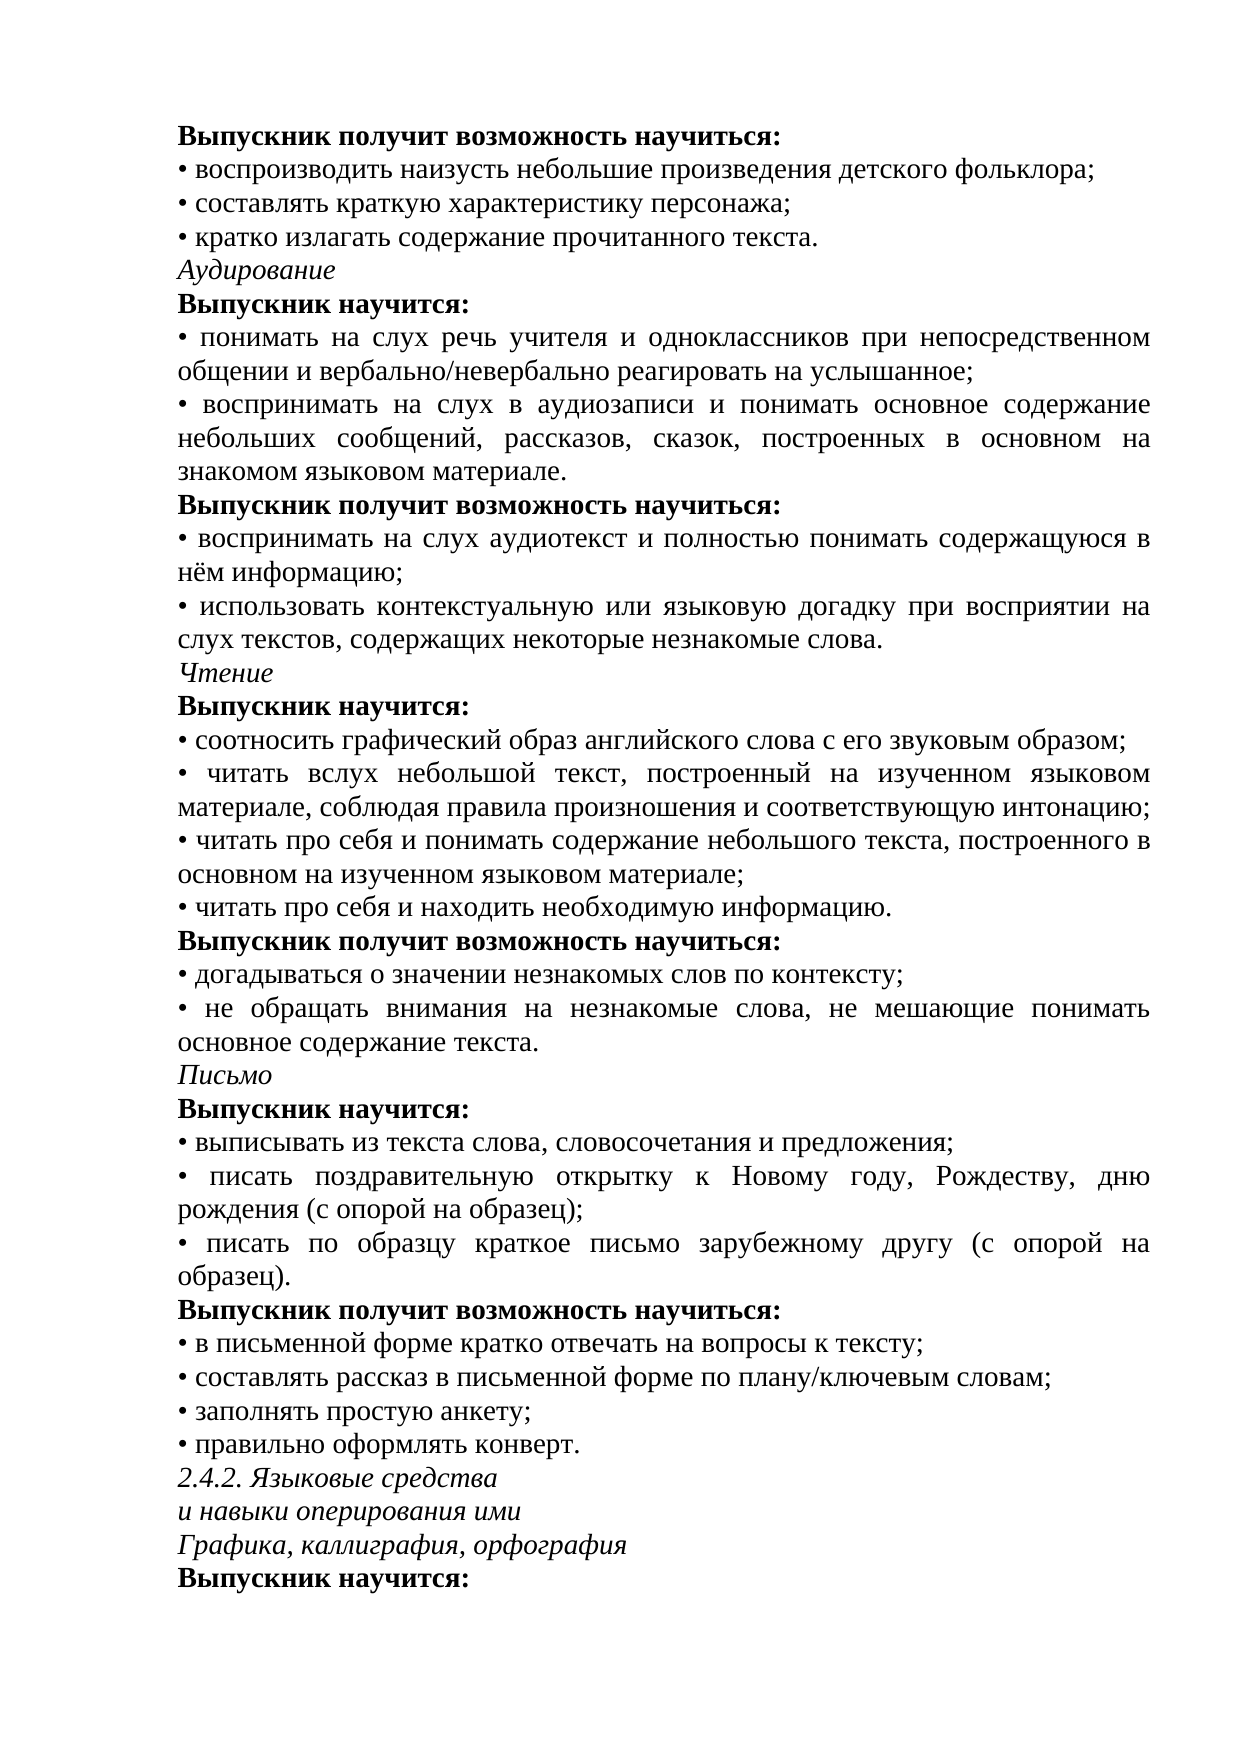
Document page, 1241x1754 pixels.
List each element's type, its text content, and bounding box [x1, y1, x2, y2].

text • читать про себя и понимать содержание небольшого текста, построенного в основном на изученном языковом материале; [177, 822, 1152, 889]
text Выпускник научится: [177, 286, 1152, 319]
text • писать поздравительную открытку к Новому году, Рождеству, дню рождения (с опорой на образец); [177, 1158, 1152, 1225]
text • писать по образцу краткое письмо зарубежному другу (с опорой на образец). [177, 1225, 1152, 1292]
text Выпускник получит возможность научиться: [177, 487, 1152, 521]
text 2.4.2. Языковые средства [177, 1460, 1152, 1493]
text • не обращать внимания на незнакомые слова, не мешающие понимать основное содержание текста. [177, 990, 1152, 1057]
text • кратко излагать содержание прочитанного текста. [177, 219, 1152, 252]
text • составлять рассказ в письменной форме по плану/ключевым словам; [177, 1359, 1152, 1393]
text • понимать на слух речь учителя и одноклассников при непосредственном общении и вербально/невербально реагировать на услышанное; [177, 319, 1152, 386]
text • заполнять простую анкету; [177, 1393, 1152, 1426]
text Выпускник научится: [177, 688, 1152, 722]
text Аудирование [177, 252, 1152, 286]
text Письмо [177, 1057, 1152, 1091]
text Графика, каллиграфия, орфография [177, 1527, 1152, 1560]
text Чтение [177, 655, 1152, 688]
text и навыки оперирования ими [177, 1493, 1152, 1527]
text • читать вслух небольшой текст, построенный на изученном языковом материале, соблюдая правила произношения и соответствующую интонацию; [177, 755, 1152, 822]
text Выпускник получит возможность научиться: [177, 923, 1152, 957]
text • соотносить графический образ английского слова с его звуковым образом; [177, 722, 1152, 755]
text • догадываться о значении незнакомых слов по контексту; [177, 957, 1152, 990]
text • воспринимать на слух аудиотекст и полностью понимать содержащуюся в нём информацию; [177, 521, 1152, 588]
text • воспринимать на слух в аудиозаписи и понимать основное содержание небольших сообщений, рассказов, сказок, построенных в основном на знакомом языковом материале. [177, 386, 1152, 487]
text • правильно оформлять конверт. [177, 1426, 1152, 1460]
text • воспроизводить наизусть небольшие произведения детского фольклора; [177, 152, 1152, 185]
text • выписывать из текста слова, словосочетания и предложения; [177, 1124, 1152, 1158]
text • читать про себя и находить необходимую информацию. [177, 889, 1152, 923]
text • использовать контекстуальную или языковую догадку при восприятии на слух текстов, содержащих некоторые незнакомые слова. [177, 588, 1152, 655]
text Выпускник научится: [177, 1560, 1152, 1594]
text • составлять краткую характеристику персонажа; [177, 185, 1152, 219]
text Выпускник получит возможность научиться: [177, 1292, 1152, 1326]
text Выпускник получит возможность научиться: [177, 118, 1152, 152]
text • в письменной форме кратко отвечать на вопросы к тексту; [177, 1326, 1152, 1359]
text Выпускник научится: [177, 1091, 1152, 1124]
